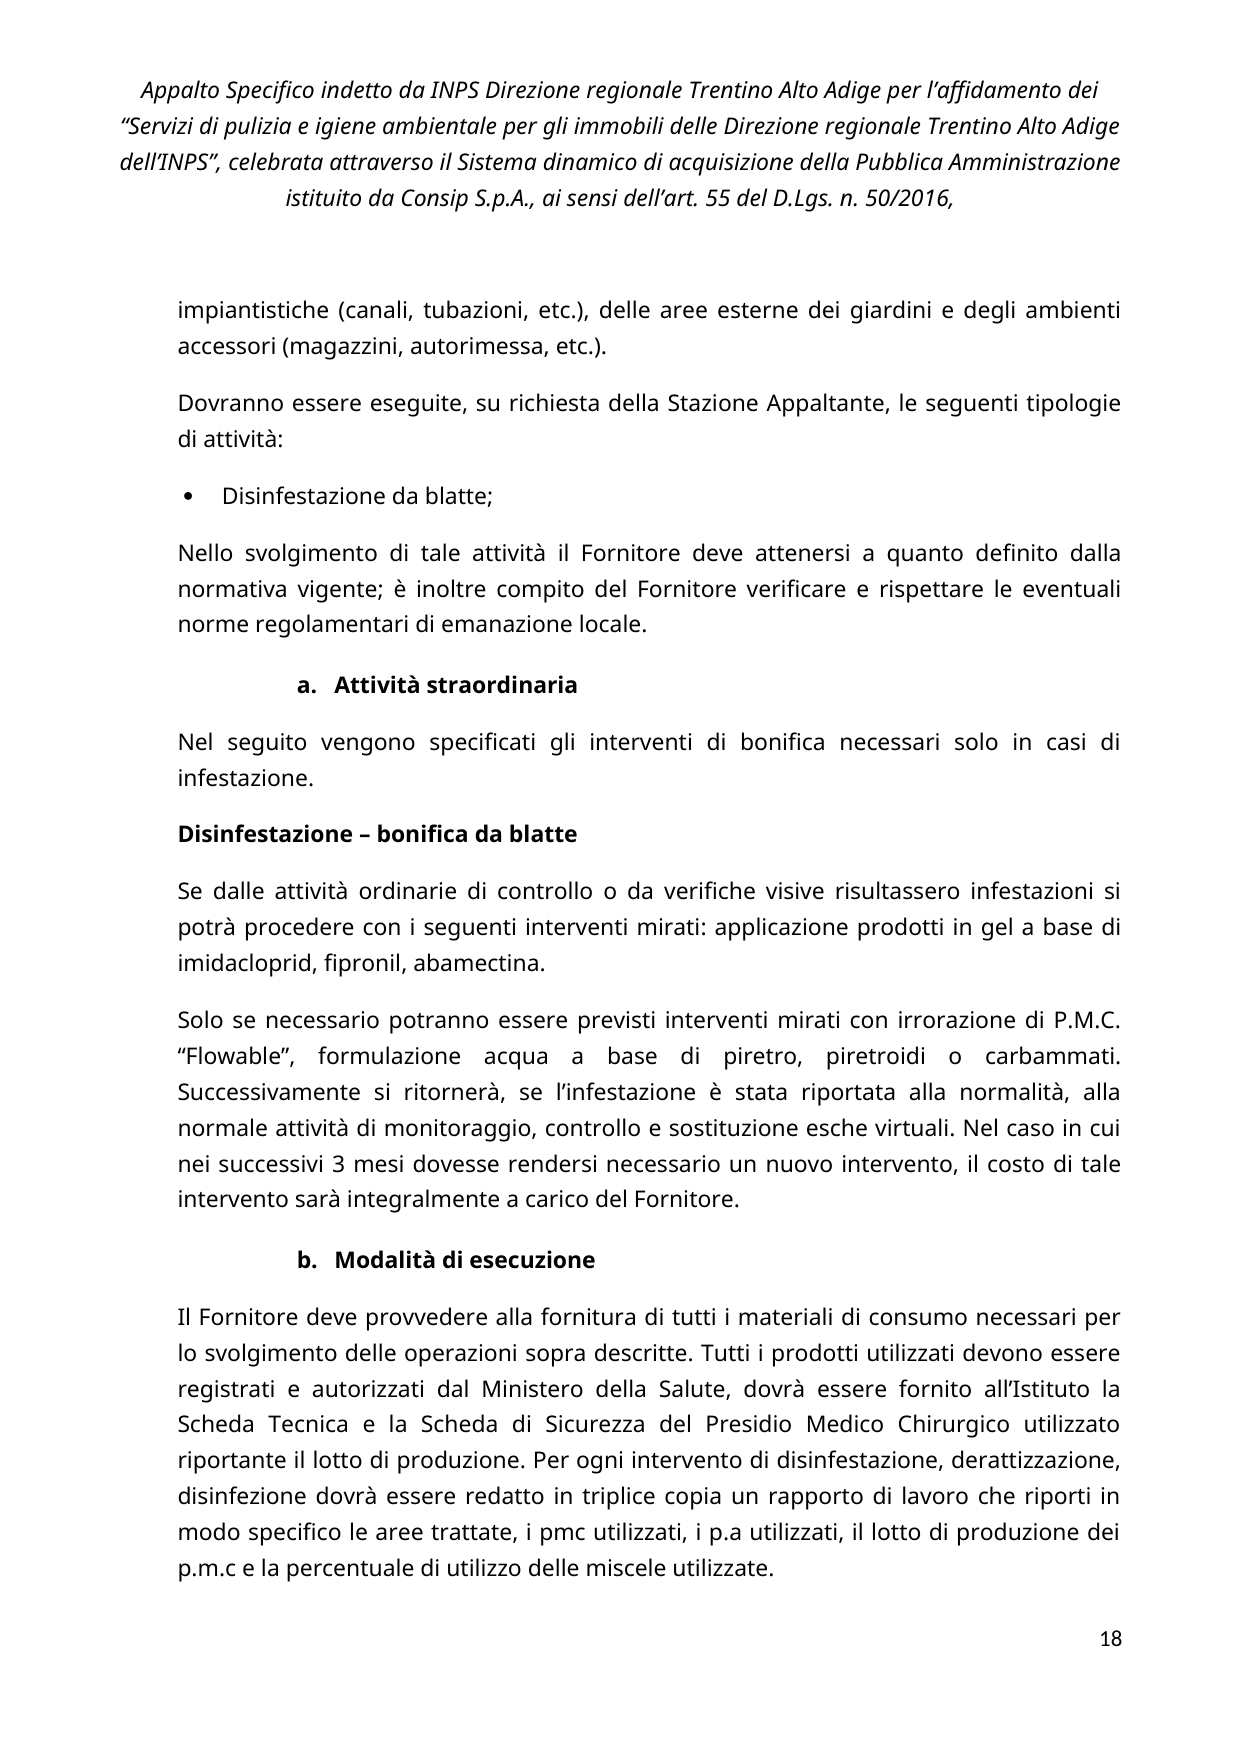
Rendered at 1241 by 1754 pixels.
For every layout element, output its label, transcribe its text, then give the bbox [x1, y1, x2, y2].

text Nello svolgimento di tale attività il Fornitore deve attenersi a quanto definito dalla normativa vigente; è inoltre compito del Fornitore verificare e rispettare le eventuali norme regolamentari di emanazione locale. [177, 537, 1122, 640]
text Disinfestazione – bonifica da blatte [177, 818, 1122, 849]
text Dovranno essere eseguite, su richiesta della Stazione Appaltante, le seguenti tipologie di attività: [177, 387, 1122, 454]
subtitle Attività straordinaria [297, 669, 1092, 701]
text Nel seguito vengono specificati gli interventi di bonifica necessari solo in casi di infestazione. [177, 726, 1122, 793]
subtitle Modalità di esecuzione [297, 1244, 1092, 1276]
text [177, 294, 1122, 362]
list Disinfestazione da blatte; [184, 480, 1122, 511]
text Solo se necessario potranno essere previsti interventi mirati con irrorazione di P.M.C. “Flowable”, formulazione acqua a base di piretro, piretroidi o carbammati. Successivamente si ritornerà, se l’infestazione è stata riportata alla normalità, alla normale attività di monitoraggio, controllo e sostituzione esche virtuali. Nel caso in cui nei successivi 3 mesi dovesse rendersi necessario un nuovo intervento, il costo di tale intervento sarà integralmente a carico del Fornitore. [177, 1004, 1122, 1215]
text Se dalle attività ordinarie di controllo o da verifiche visive risultassero infestazioni si potrà procedere con i seguenti interventi mirati: applicazione prodotti in gel a base di imidacloprid, fipronil, abamectina. [177, 875, 1122, 978]
text Il Fornitore deve provvedere alla fornitura di tutti i materiali di consumo necessari per lo svolgimento delle operazioni sopra descritte. Tutti i prodotti utilizzati devono essere registrati e autorizzati dal Ministero della Salute, dovrà essere fornito all’Istituto la Scheda Tecnica e la Scheda di Sicurezza del Presidio Medico Chirurgico utilizzato riportante il lotto di produzione. Per ogni intervento di disinfestazione, derattizzazione, disinfezione dovrà essere redatto in triplice copia un rapporto di lavoro che riporti in modo specifico le aree trattate, i pmc utilizzati, i p.a utilizzati, il lotto di produzione dei p.m.c e la percentuale di utilizzo delle miscele utilizzate. [177, 1301, 1122, 1583]
